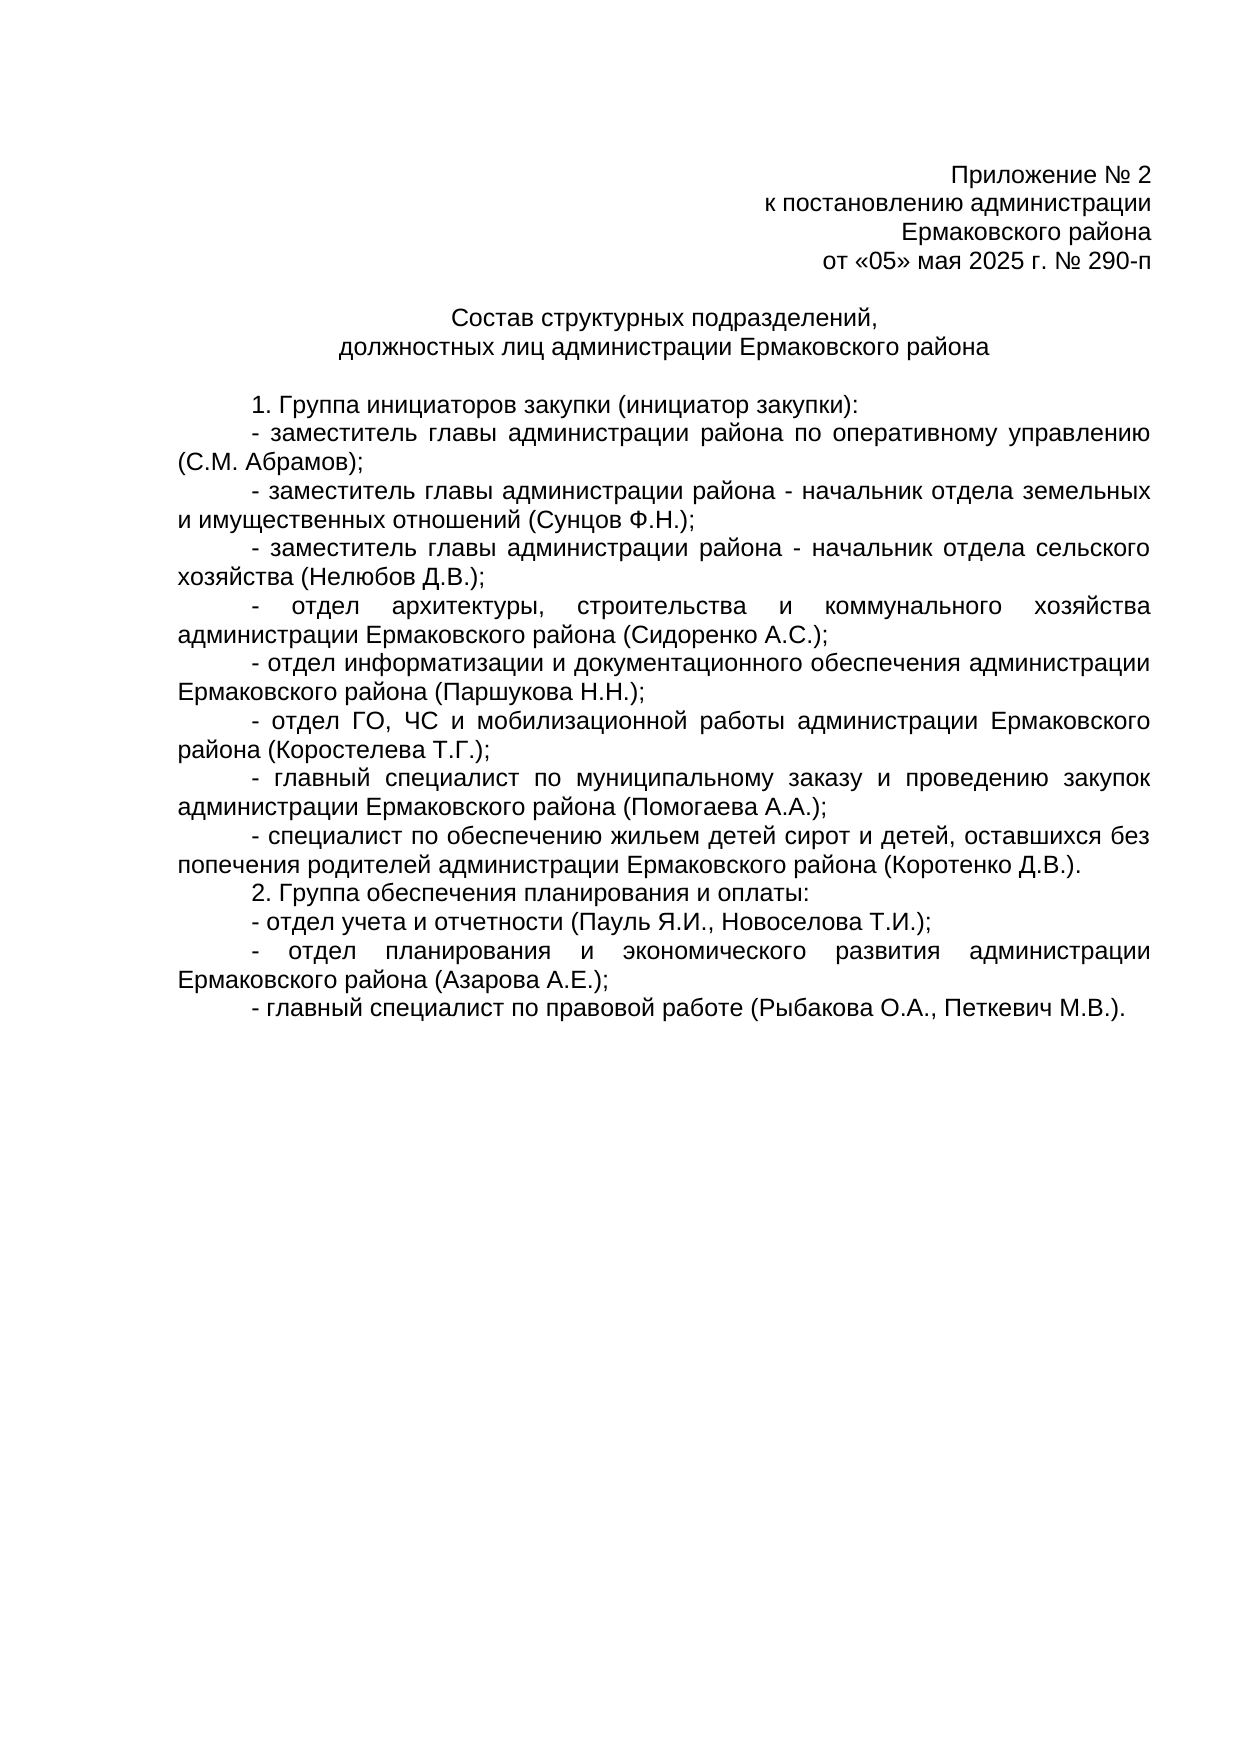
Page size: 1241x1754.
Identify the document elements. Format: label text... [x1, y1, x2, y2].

text - отдел учета и отчетности (Пауль Я.И., Новоселова Т.И.); [177, 907, 1152, 936]
text - отдел информатизации и документационного обеспечения администрации Ермаковского района (Паршукова Н.Н.); [177, 648, 1152, 706]
text - заместитель главы администрации района по оперативному управлению (С.М. Абрамов); [177, 418, 1152, 476]
text - заместитель главы администрации района - начальник отдела земельных и имущественных отношений (Сунцов Ф.Н.); [177, 476, 1152, 533]
text - главный специалист по правовой работе (Рыбакова О.А., Петкевич М.В.). [177, 993, 1152, 1022]
text - отдел планирования и экономического развития администрации Ермаковского района (Азарова А.Е.); [177, 936, 1152, 993]
text Ермаковского района [177, 217, 1152, 246]
text Приложение № 2 [177, 160, 1152, 188]
text от «05» мая 2025 г. № 290-п [177, 246, 1152, 275]
text 2. Группа обеспечения планирования и оплаты: [177, 878, 1152, 907]
text - главный специалист по муниципальному заказу и проведению закупок администрации Ермаковского района (Помогаева А.А.); [177, 763, 1152, 821]
text - заместитель главы администрации района - начальник отдела сельского хозяйства (Нелюбов Д.В.); [177, 533, 1152, 591]
text - отдел архитектуры, строительства и коммунального хозяйства администрации Ермаковского района (Сидоренко А.С.); [177, 591, 1152, 648]
text - отдел ГО, ЧС и мобилизационной работы администрации Ермаковского района (Коростелева Т.Г.); [177, 706, 1152, 763]
text - специалист по обеспечению жильем детей сирот и детей, оставшихся без попечения родителей администрации Ермаковского района (Коротенко Д.В.). [177, 821, 1152, 878]
text Состав структурных подразделений, [177, 303, 1152, 332]
text должностных лиц администрации Ермаковского района [177, 332, 1152, 361]
text 1. Группа инициаторов закупки (инициатор закупки): [177, 390, 1152, 418]
text к постановлению администрации [177, 188, 1152, 217]
